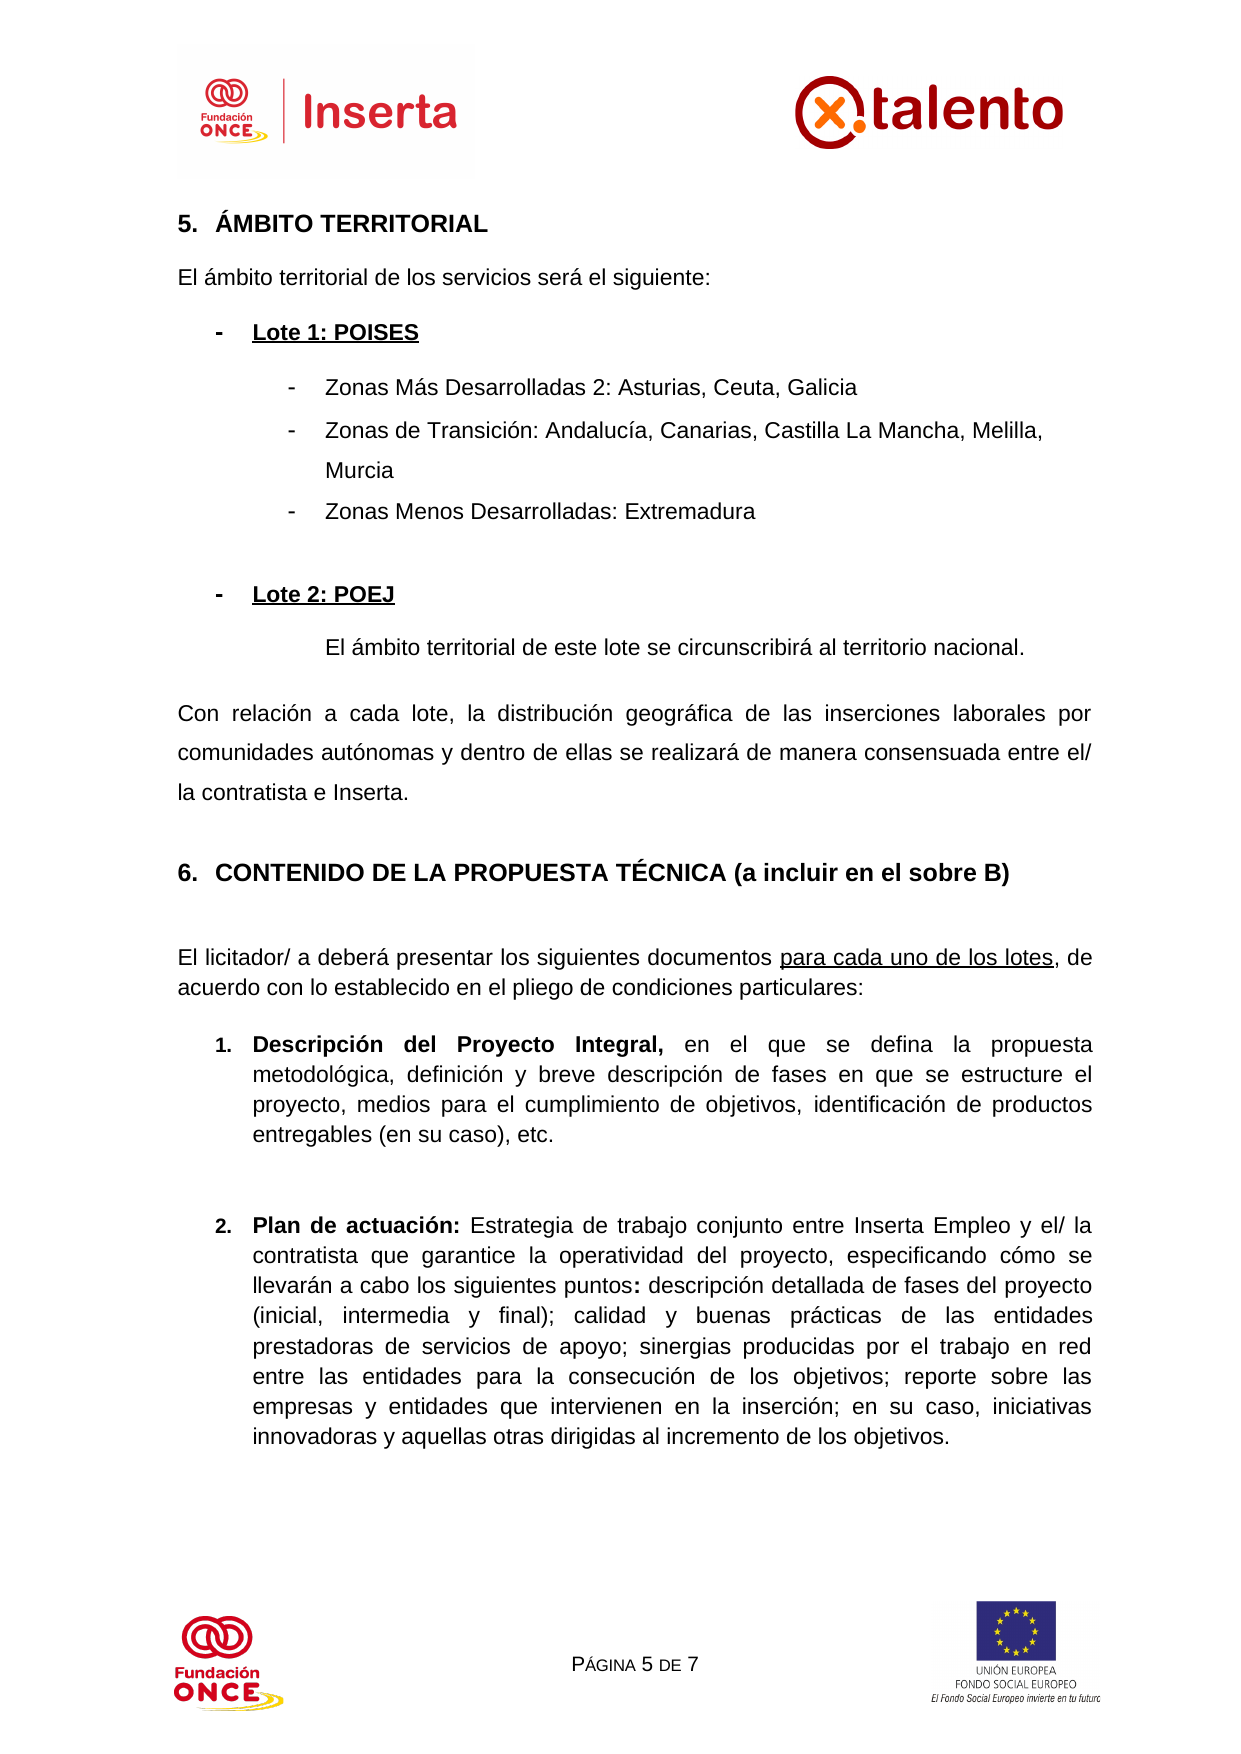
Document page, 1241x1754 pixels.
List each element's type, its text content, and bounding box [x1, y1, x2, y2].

picture [173, 1616, 284, 1711]
picture [795, 76, 1063, 149]
text El licitador/ a deberá presentar los siguientes documentos para cada uno de los lotes, de acuerdo con lo establecido en el pliego de condiciones particulares: [177, 944, 1093, 1000]
list Zonas de Transición: Andalucía, Canarias, Castilla La Mancha, Melilla, Murcia [287, 415, 1093, 483]
text El ámbito territorial de los servicios será el siguiente: [177, 264, 1093, 290]
list CONTENIDO DE LA PROPUESTA TÉCNICA (a incluir en el sobre B) [177, 857, 1093, 886]
list ÁMBITO TERRITORIAL [177, 209, 1093, 237]
list Zonas Menos Desarrolladas: Extremadura [287, 496, 1093, 525]
text Con relación a cada lote, la distribución geográfica de las inserciones laborales por comunidades autónomas y dentro de ellas se realizará de manera consensuada entre el/ la contratista e Inserta. [177, 699, 1093, 805]
list Descripción del Proyecto Integral, en el que se defina la propuesta metodológica, definición y breve descripción de fases en que se estructure el proyecto, medios para el cumplimiento de objetivos, identificación de productos entregables (en su caso), etc. [215, 1031, 1093, 1147]
list Zonas Más Desarrolladas 2: Asturias, Ceuta, Galicia [287, 372, 1093, 400]
list El ámbito territorial de este lote se circunscribirá al territorio nacional. [325, 634, 1093, 660]
list Lote 2: POEJ [215, 579, 1093, 607]
list Lote 1: POISES [215, 316, 1093, 345]
picture [931, 1601, 1100, 1704]
picture [177, 44, 476, 179]
list Plan de actuación: Estrategia de trabajo conjunto entre Inserta Empleo y el/ la contratista que garantice la operatividad del proyecto, especificando cómo se llevarán a cabo los siguientes puntos: descripción detallada de fases del proyecto (inicial, intermedia y final); calidad y buenas prácticas de las entidades prestadoras de servicios de apoyo; sinergias producidas por el trabajo en red entre las entidades para la consecución de los objetivos; reporte sobre las empresas y entidades que intervienen en la inserción; en su caso, iniciativas innovadoras y aquellas otras dirigidas al incremento de los objetivos. [215, 1212, 1093, 1449]
